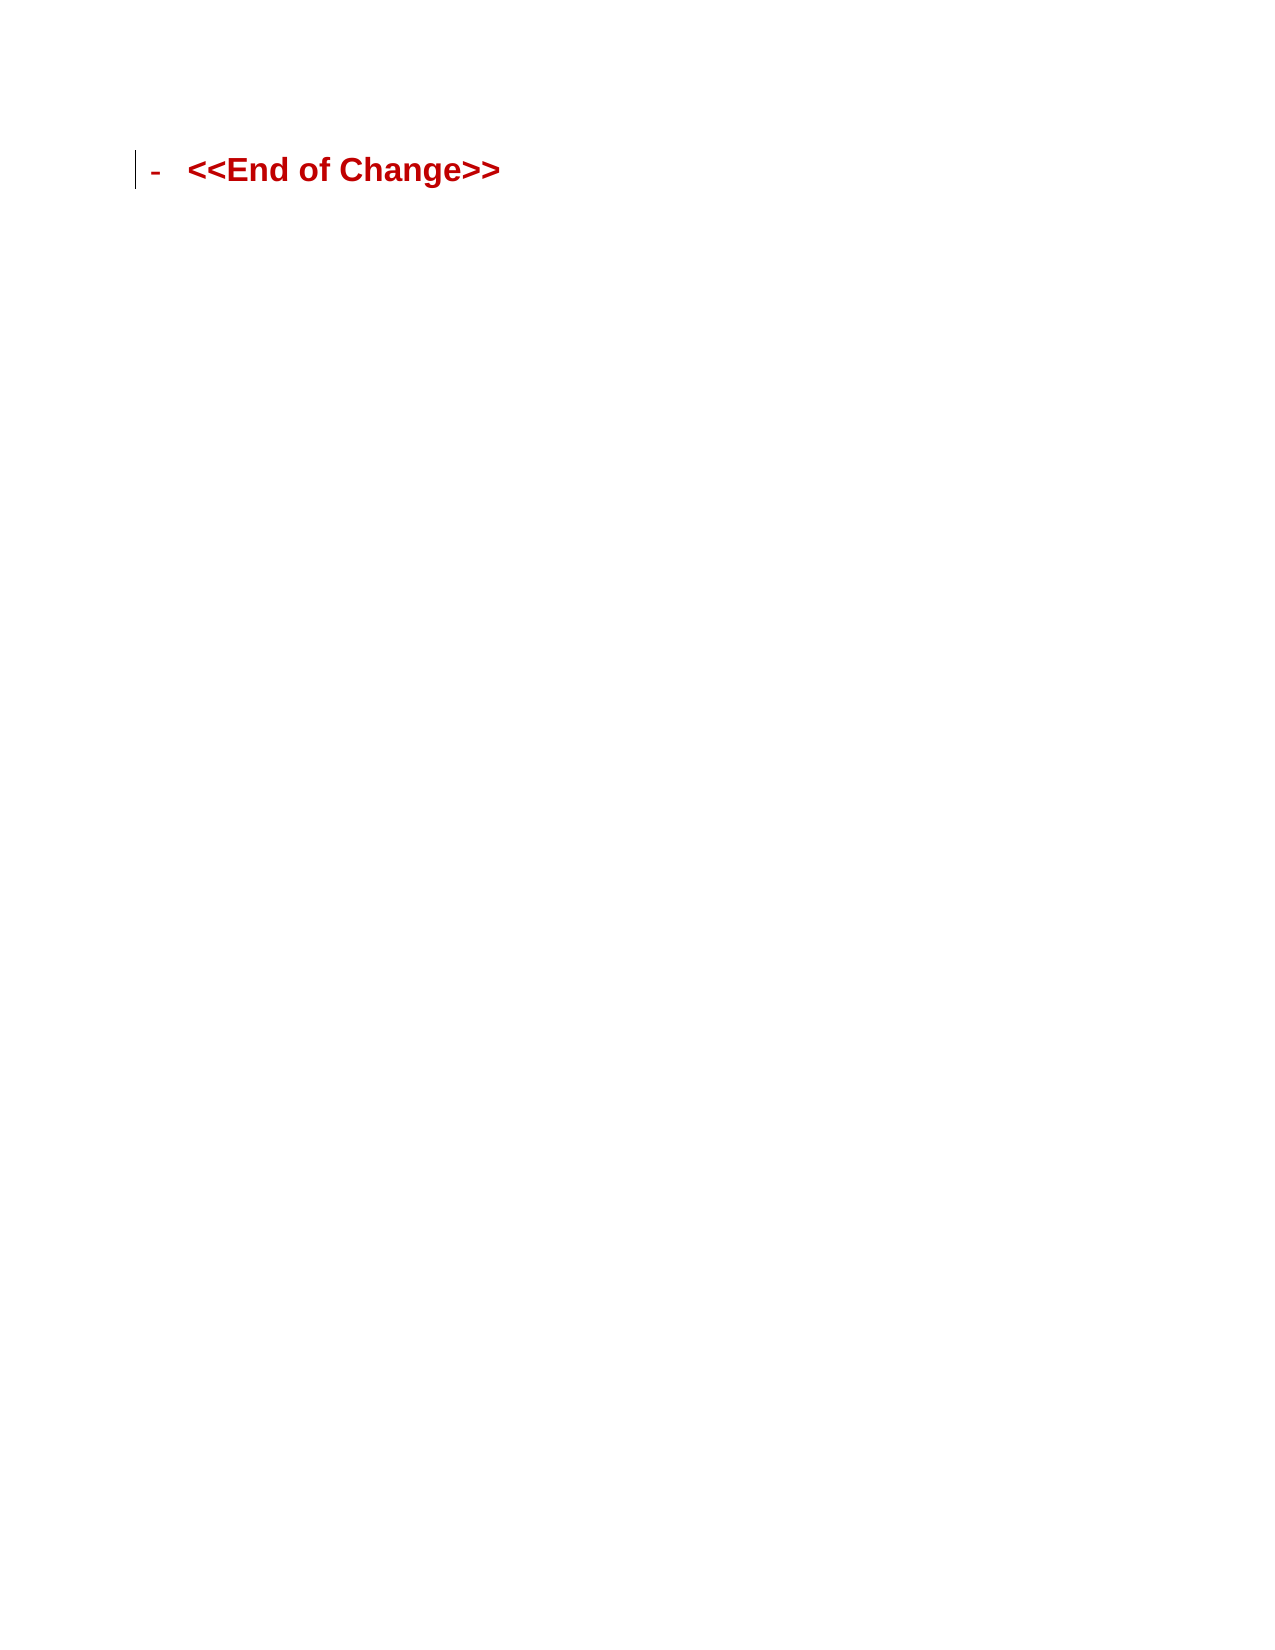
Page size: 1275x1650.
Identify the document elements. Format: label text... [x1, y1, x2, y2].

list <<End of Change>> [150, 150, 1125, 188]
